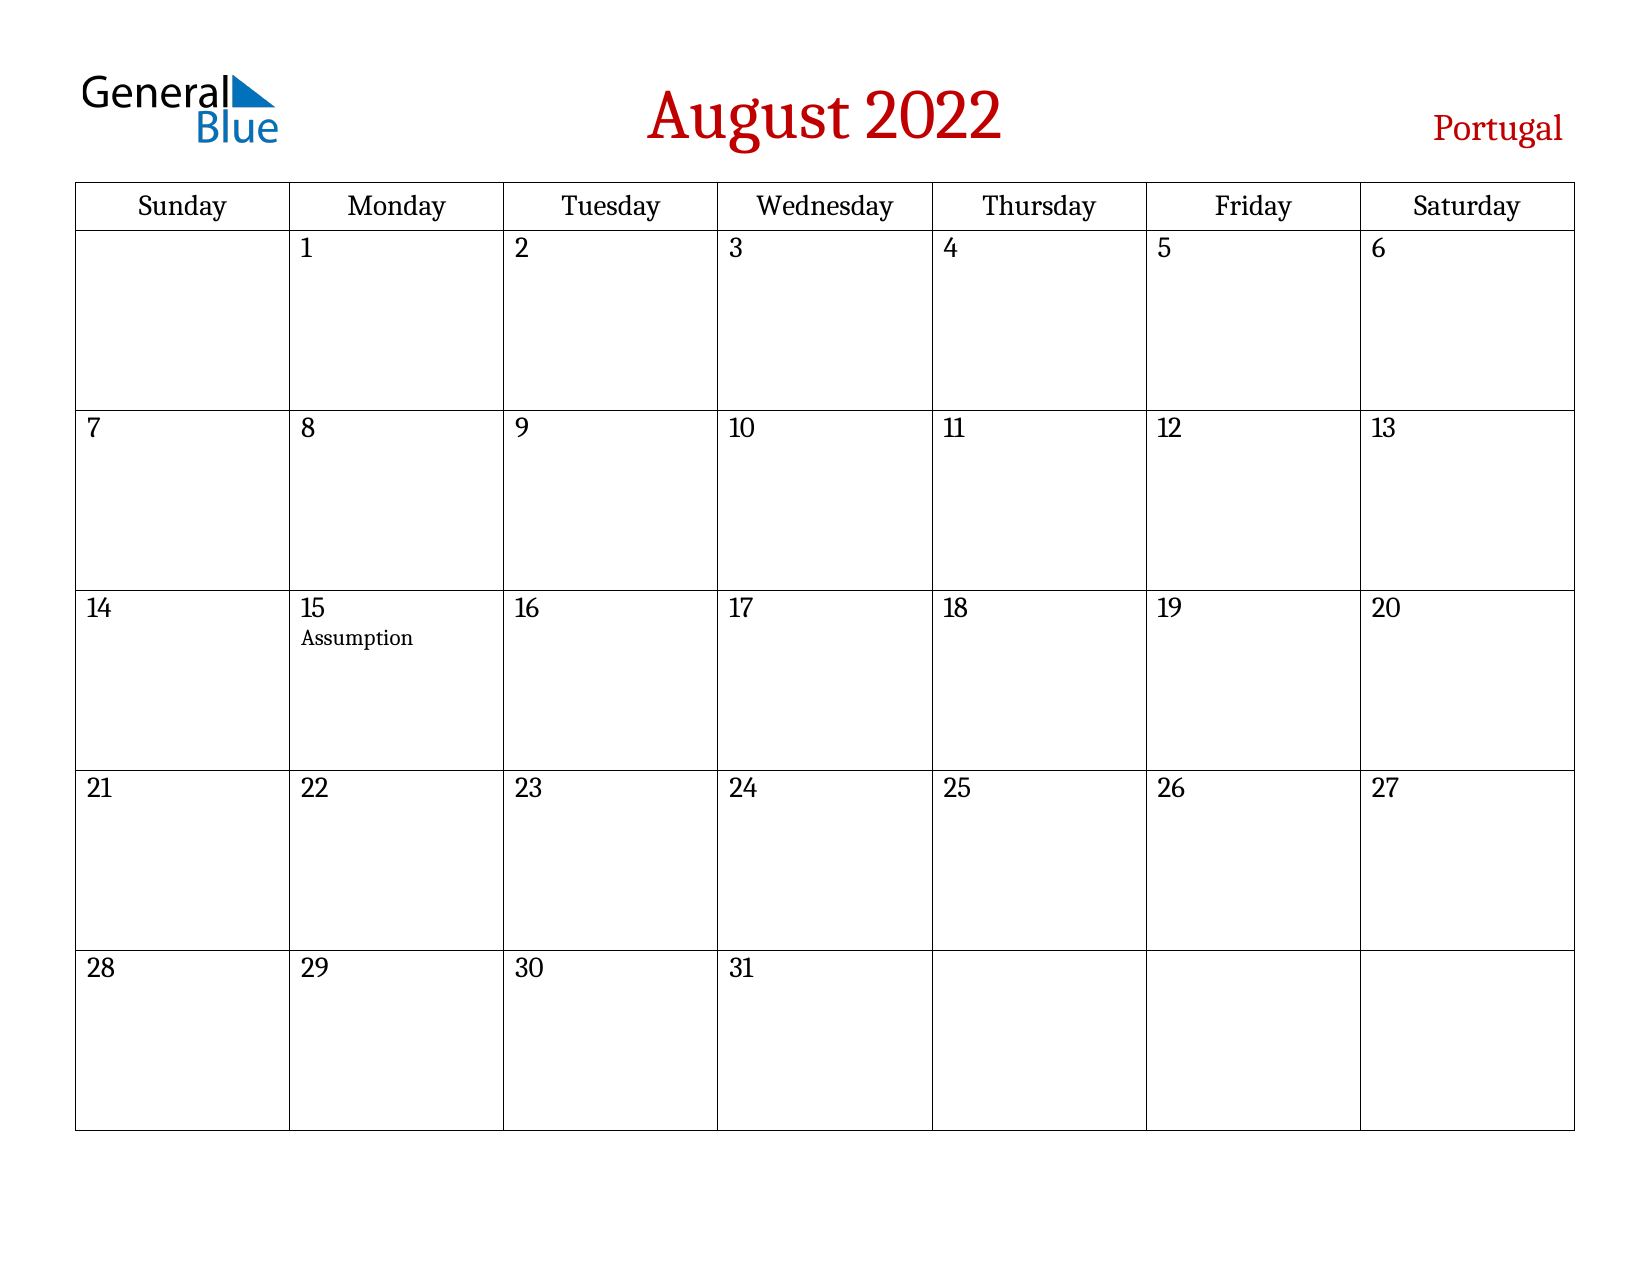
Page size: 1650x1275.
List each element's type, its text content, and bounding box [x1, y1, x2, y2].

table_cell [933, 445, 1146, 590]
table_cell 29 [290, 951, 503, 985]
table_cell 25 [933, 771, 1146, 805]
table_cell [76, 805, 289, 950]
table_cell [76, 231, 289, 264]
table_cell 10 [718, 411, 932, 444]
table_cell [504, 625, 717, 770]
table_cell 18 [933, 591, 1146, 625]
table_cell [933, 625, 1146, 770]
table_cell [718, 985, 932, 1130]
table_cell [504, 805, 717, 950]
table_cell [76, 265, 289, 410]
picture [82, 75, 278, 143]
table_cell 11 [933, 411, 1146, 444]
table_cell 31 [718, 951, 932, 985]
table_cell 20 [1361, 591, 1574, 625]
table_cell Thursday [933, 183, 1146, 230]
table_cell 4 [933, 231, 1146, 264]
table_cell [1361, 985, 1574, 1130]
table_cell 8 [290, 411, 503, 444]
table_cell 26 [1147, 771, 1360, 805]
table_cell [1361, 805, 1574, 950]
table_cell 3 [718, 231, 932, 264]
table_cell [718, 445, 932, 590]
table_cell [933, 805, 1146, 950]
table_cell [1147, 445, 1360, 590]
table_cell Wednesday [718, 183, 932, 230]
table_cell 5 [1147, 231, 1360, 264]
table_cell [933, 985, 1146, 1130]
table_cell [933, 951, 1146, 985]
table_cell 13 [1361, 411, 1574, 444]
table_header Portugal [1146, 75, 1574, 182]
table_cell [76, 625, 289, 770]
table_cell Friday [1147, 183, 1360, 230]
table_cell Saturday [1361, 183, 1574, 230]
table_cell 24 [718, 771, 932, 805]
table_cell 7 [76, 411, 289, 444]
table_cell 2 [504, 231, 717, 264]
table_cell 22 [290, 771, 503, 805]
table_cell 14 [76, 591, 289, 625]
table_cell [290, 805, 503, 950]
table_cell 16 [504, 591, 717, 625]
table_cell [933, 265, 1146, 410]
table_cell 6 [1361, 231, 1574, 264]
table_cell [1147, 625, 1360, 770]
table_cell [718, 265, 932, 410]
table_cell [1361, 951, 1574, 985]
table_cell [290, 985, 503, 1130]
table_cell 30 [504, 951, 717, 985]
table_cell [1361, 445, 1574, 590]
table_cell [504, 985, 717, 1130]
table_cell [290, 445, 503, 590]
table_cell [1147, 951, 1360, 985]
table_cell 9 [504, 411, 717, 444]
table_cell Monday [290, 183, 503, 230]
table_cell [1147, 985, 1360, 1130]
table_cell Sunday [76, 183, 289, 230]
table_cell 15 [290, 591, 503, 625]
table_cell [1361, 625, 1574, 770]
table_cell 12 [1147, 411, 1360, 444]
table_cell 1 [290, 231, 503, 264]
table_cell 19 [1147, 591, 1360, 625]
table_cell [718, 805, 932, 950]
table_cell 27 [1361, 771, 1574, 805]
table_cell 21 [76, 771, 289, 805]
table_cell [504, 265, 717, 410]
table_header [76, 75, 503, 182]
table_cell [504, 445, 717, 590]
table_cell [1147, 805, 1360, 950]
table_cell 17 [718, 591, 932, 625]
table_cell [718, 625, 932, 770]
table_cell 28 [76, 951, 289, 985]
table_cell [1147, 265, 1360, 410]
table_cell Tuesday [504, 183, 717, 230]
table_header August 2022 [504, 75, 1146, 182]
table_cell [76, 445, 289, 590]
table_cell [76, 985, 289, 1130]
table_cell [1361, 265, 1574, 410]
table_cell Assumption [290, 625, 503, 770]
table_cell 23 [504, 771, 717, 805]
table_cell [290, 265, 503, 410]
